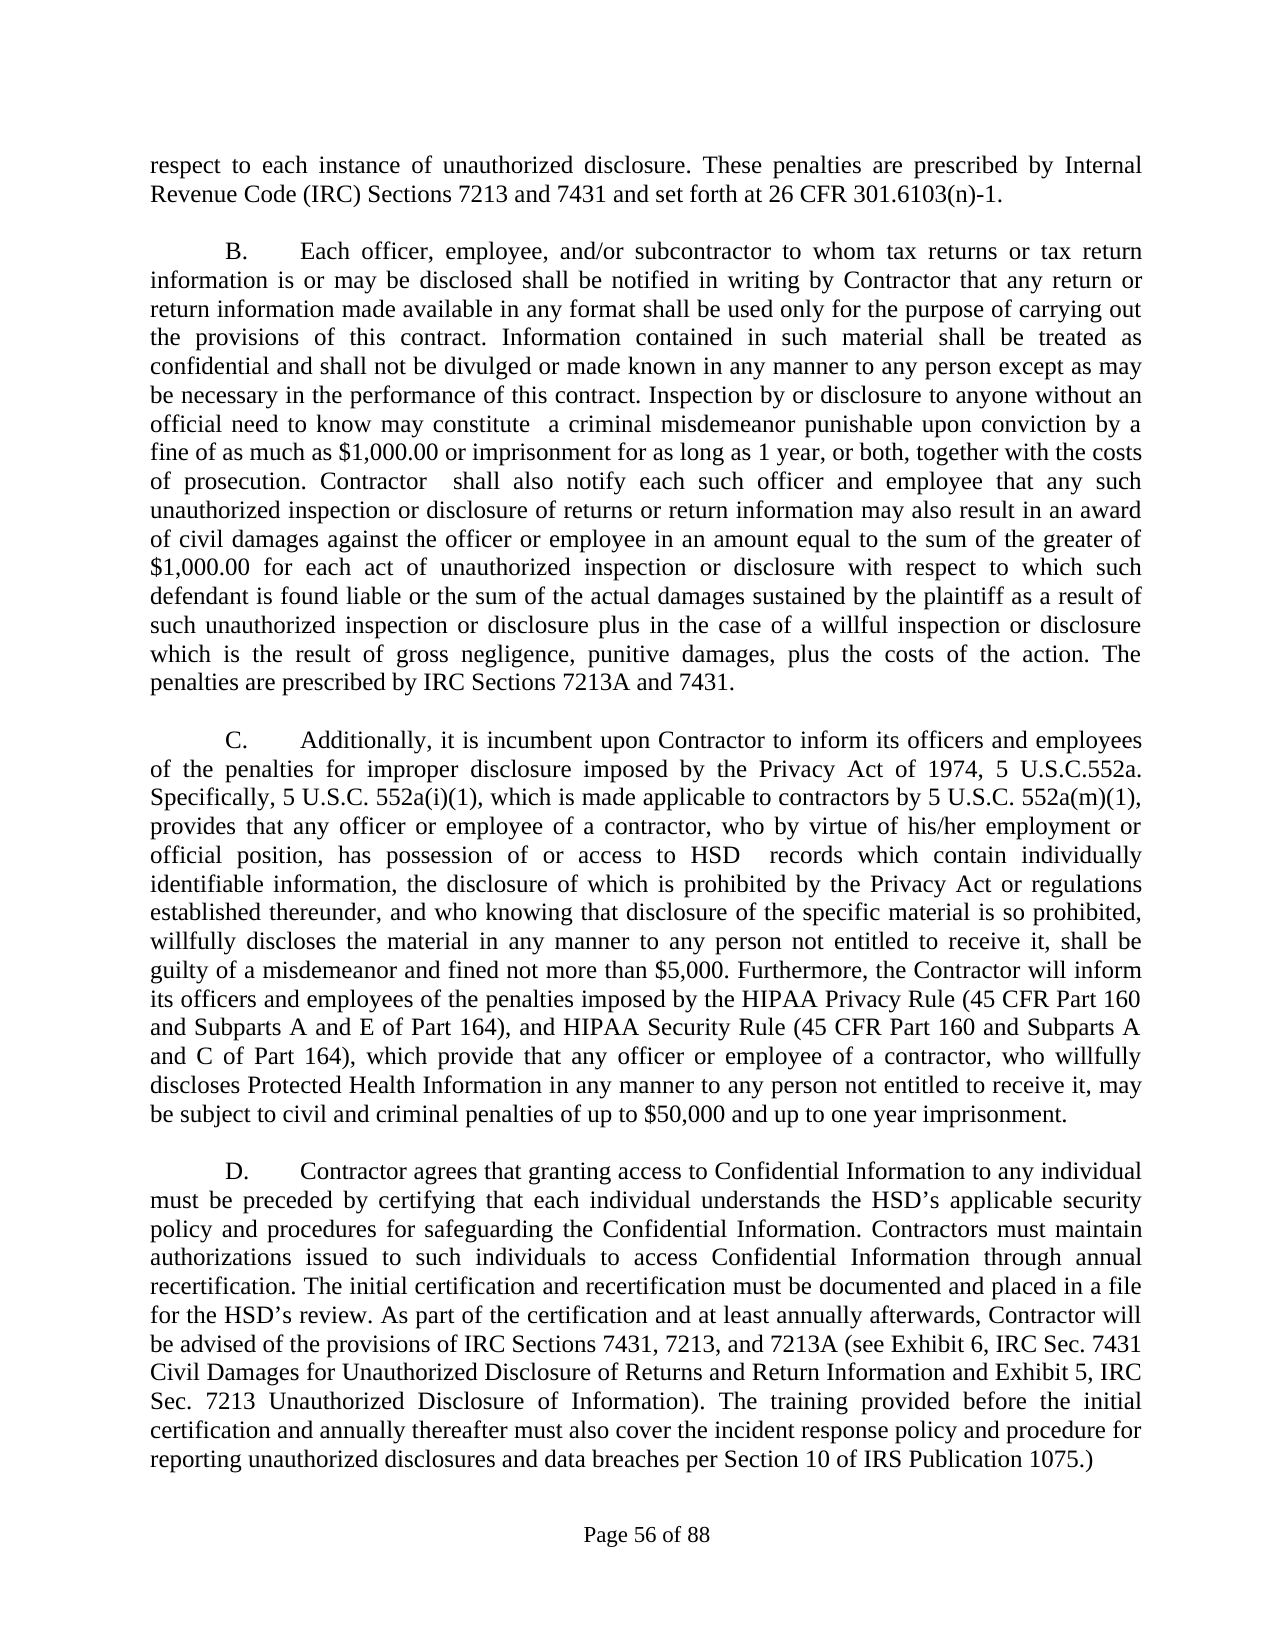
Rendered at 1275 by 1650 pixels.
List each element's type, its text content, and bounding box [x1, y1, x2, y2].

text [150, 150, 1143, 207]
text B. Each officer, employee, and/or subcontractor to whom tax returns or tax return information is or may be disclosed shall be notified in writing by Contractor that any return or return information made available in any format shall be used only for the purpose of carrying out the provisions of this contract. Information contained in such material shall be treated as confidential and shall not be divulged or made known in any manner to any person except as may be necessary in the performance of this contract. Inspection by or disclosure to anyone without an official need to know may constitute a criminal misdemeanor punishable upon conviction by a fine of as much as $1,000.00 or imprisonment for as long as 1 year, or both, together with the costs of prosecution. Contractor shall also notify each such officer and employee that any such unauthorized inspection or disclosure of returns or return information may also result in an award of civil damages against the officer or employee in an amount equal to the sum of the greater of $1,000.00 for each act of unauthorized inspection or disclosure with respect to which such defendant is found liable or the sum of the actual damages sustained by the plaintiff as a result of such unauthorized inspection or disclosure plus in the case of a willful inspection or disclosure which is the result of gross negligence, punitive damages, plus the costs of the action. The penalties are prescribed by IRC Sections 7213A and 7431. [150, 236, 1143, 696]
list D. Contractor agrees that granting access to Confidential Information to any individual must be preceded by certifying that each individual understands the HSD’s applicable security policy and procedures for safeguarding the Confidential Information. Contractors must maintain authorizations issued to such individuals to access Confidential Information through annual recertification. The initial certification and recertification must be documented and placed in a file for the HSD’s review. As part of the certification and at least annually afterwards, Contractor will be advised of the provisions of IRC Sections 7431, 7213, and 7213A (see Exhibit 6, IRC Sec. 7431 Civil Damages for Unauthorized Disclosure of Returns and Return Information and Exhibit 5, IRC Sec. 7213 Unauthorized Disclosure of Information). The training provided before the initial certification and annually thereafter must also cover the incident response policy and procedure for reporting unauthorized disclosures and data breaches per Section 10 of IRS Publication 1075.) [150, 1156, 1143, 1472]
text C. Additionally, it is incumbent upon Contractor to inform its officers and employees of the penalties for improper disclosure imposed by the Privacy Act of 1974, 5 U.S.C.552a. Specifically, 5 U.S.C. 552a(i)(1), which is made applicable to contractors by 5 U.S.C. 552a(m)(1), provides that any officer or employee of a contractor, who by virtue of his/her employment or official position, has possession of or access to HSD records which contain individually identifiable information, the disclosure of which is prohibited by the Privacy Act or regulations established thereunder, and who knowing that disclosure of the specific material is so prohibited, willfully discloses the material in any manner to any person not entitled to receive it, shall be guilty of a misdemeanor and fined not more than $5,000. Furthermore, the Contractor will inform its officers and employees of the penalties imposed by the HIPAA Privacy Rule (45 CFR Part 160 and Subparts A and E of Part 164), and HIPAA Security Rule (45 CFR Part 160 and Subparts A and C of Part 164), which provide that any officer or employee of a contractor, who willfully discloses Protected Health Information in any manner to any person not entitled to receive it, may be subject to civil and criminal penalties of up to $50,000 and up to one year imprisonment. [150, 725, 1143, 1127]
